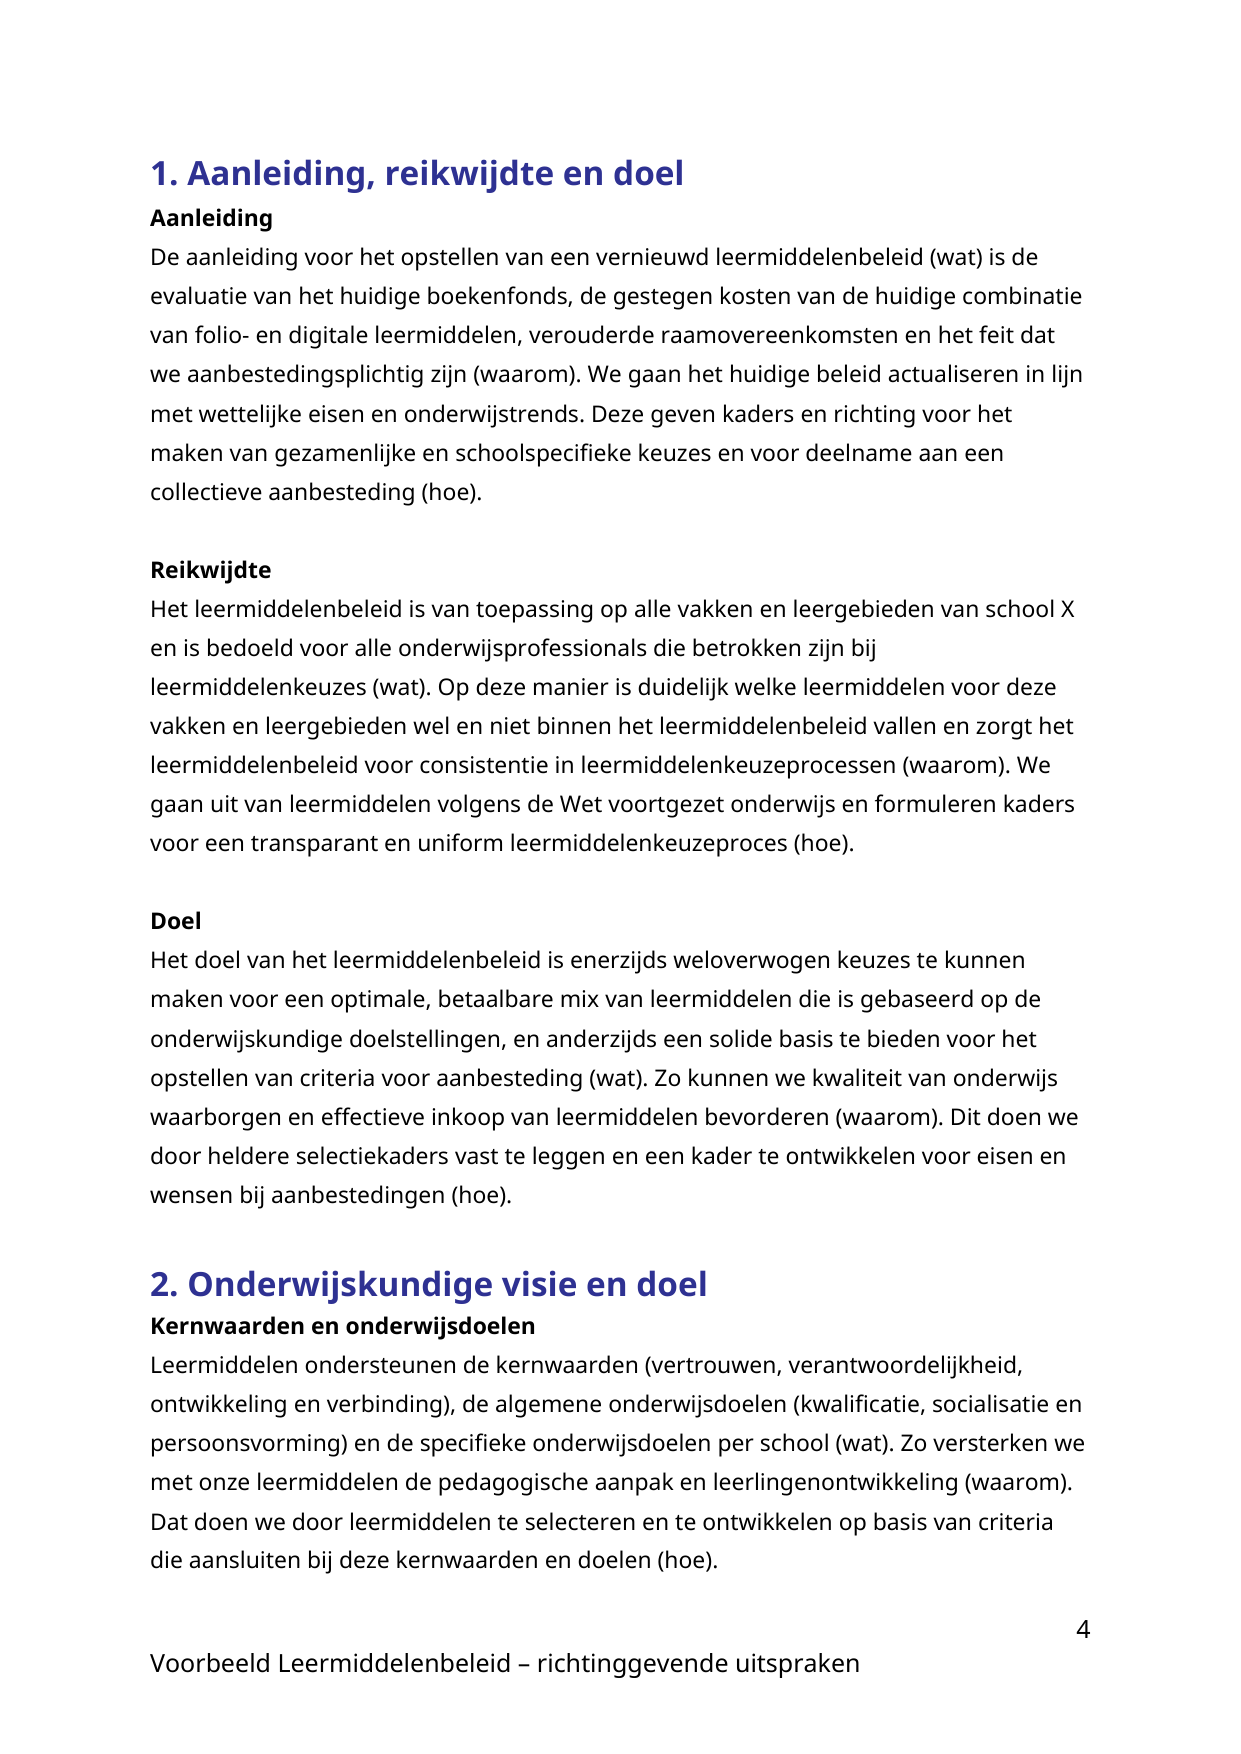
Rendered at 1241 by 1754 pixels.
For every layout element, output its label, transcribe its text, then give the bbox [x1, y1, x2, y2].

subtitle 1. Aanleiding, reikwijdte en doel [150, 150, 1090, 195]
text Het doel van het leermiddelenbeleid is enerzijds weloverwogen keuzes te kunnen maken voor een optimale, betaalbare mix van leermiddelen die is gebaseerd op de onderwijskundige doelstellingen, en anderzijds een solide basis te bieden voor het opstellen van criteria voor aanbesteding (wat). Zo kunnen we kwaliteit van onderwijs waarborgen en effectieve inkoop van leermiddelen bevorderen (waarom). Dit doen we door heldere selectiekaders vast te leggen en een kader te ontwikkelen voor eisen en wensen bij aanbestedingen (hoe). [150, 944, 1090, 1210]
subtitle 2. Onderwijskundige visie en doel [150, 1261, 1090, 1307]
text Leermiddelen ondersteunen de kernwaarden (vertrouwen, verantwoordelijkheid, ontwikkeling en verbinding), de algemene onderwijsdoelen (kwalificatie, socialisatie en persoonsvorming) en de specifieke onderwijsdoelen per school (wat). Zo versterken we met onze leermiddelen de pedagogische aanpak en leerlingenontwikkeling (waarom). Dat doen we door leermiddelen te selecteren en te ontwikkelen op basis van criteria die aansluiten bij deze kernwaarden en doelen (hoe). [150, 1349, 1090, 1576]
text Kernwaarden en onderwijsdoelen [150, 1310, 1090, 1341]
text Aanleiding [150, 202, 1090, 233]
text Doel [150, 905, 1090, 937]
text Het leermiddelenbeleid is van toepassing op alle vakken en leergebieden van school X en is bedoeld voor alle onderwijsprofessionals die betrokken zijn bij leermiddelenkeuzes (wat). Op deze manier is duidelijk welke leermiddelen voor deze vakken en leergebieden wel en niet binnen het leermiddelenbeleid vallen en zorgt het leermiddelenbeleid voor consistentie in leermiddelenkeuzeprocessen (waarom). We gaan uit van leermiddelen volgens de Wet voortgezet onderwijs en formuleren kaders voor een transparant en uniform leermiddelenkeuzeproces (hoe). [150, 593, 1090, 858]
text Reikwijdte [150, 554, 1090, 585]
text De aanleiding voor het opstellen van een vernieuwd leermiddelenbeleid (wat) is de evaluatie van het huidige boekenfonds, de gestegen kosten van de huidige combinatie van folio- en digitale leermiddelen, verouderde raamovereenkomsten en het feit dat we aanbestedingsplichtig zijn (waarom). We gaan het huidige beleid actualiseren in lijn met wettelijke eisen en onderwijstrends. Deze geven kaders en richting voor het maken van gezamenlijke en schoolspecifieke keuzes en voor deelname aan een collectieve aanbesteding (hoe). [150, 241, 1090, 507]
